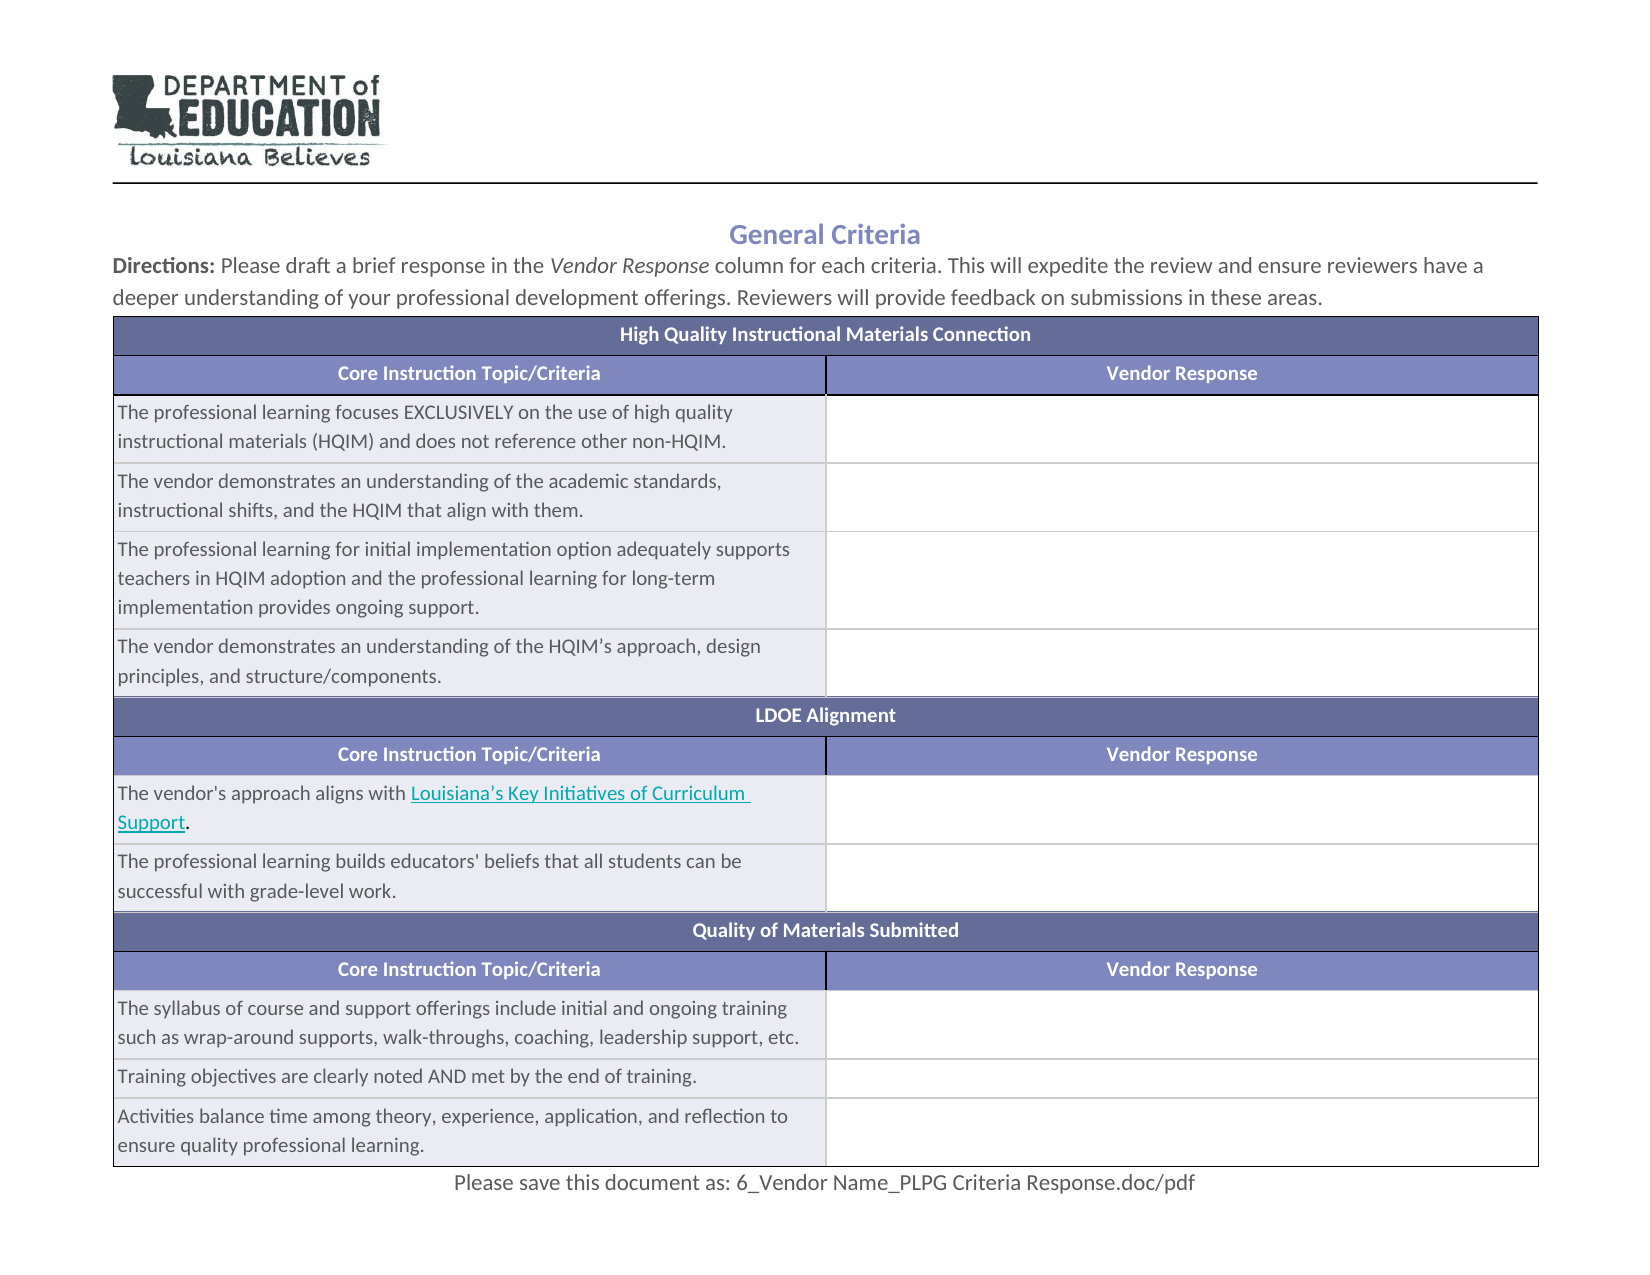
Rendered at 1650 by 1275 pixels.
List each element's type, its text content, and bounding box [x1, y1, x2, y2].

table_cell [827, 776, 1538, 843]
table_cell The professional learning for initial implementation option adequately supports teachers in HQIM adoption and the professional learning for long-term implementation provides ongoing support. [114, 532, 825, 628]
picture [112, 75, 1538, 184]
table_cell The professional learning builds educators' beliefs that all students can be successful with grade-level work. [114, 845, 825, 911]
table_cell The vendor demonstrates an understanding of the HQIM’s approach, design principles, and structure/components. [114, 630, 825, 696]
table_cell Training objectives are clearly noted AND met by the end of training. [114, 1060, 825, 1097]
table_cell Activities balance time among theory, experience, application, and reflection to ensure quality professional learning. [114, 1099, 825, 1166]
table_cell The vendor demonstrates an understanding of the academic standards, instructional shifts, and the HQIM that align with them. [114, 464, 825, 531]
table_cell [827, 630, 1538, 696]
table_cell [827, 1060, 1538, 1097]
table_cell The vendor's approach aligns with Louisiana’s Key Initiatives of Curriculum Support. [114, 776, 825, 843]
table_cell [827, 991, 1538, 1058]
text Directions: Please draft a brief response in the Vendor Response column for each criteria. This will expedite the review and ensure reviewers have a deeper understanding of your professional development offerings. Reviewers will provide feedback on submissions in these areas. [112, 251, 1537, 311]
table_cell Vendor Response [827, 356, 1538, 394]
text General Criteria [112, 219, 1537, 251]
table_cell [827, 532, 1538, 628]
table_cell Core Instruction Topic/Criteria [114, 356, 825, 394]
table_cell The syllabus of course and support offerings include initial and ongoing training such as wrap-around supports, walk-throughs, coaching, leadership support, etc. [114, 991, 825, 1058]
table_cell [827, 464, 1538, 531]
table_cell Quality of Materials Submitted [114, 913, 1538, 951]
table_header High Quality Instructional Materials Connection [114, 317, 1538, 355]
table_cell [827, 1099, 1538, 1166]
table_cell The professional learning focuses EXCLUSIVELY on the use of high quality instructional materials (HQIM) and does not reference other non-HQIM. [114, 396, 825, 462]
table_cell Vendor Response [827, 737, 1538, 775]
table_cell [827, 396, 1538, 462]
table_cell Core Instruction Topic/Criteria [114, 952, 825, 990]
table_cell [827, 845, 1538, 911]
table_cell Core Instruction Topic/Criteria [114, 737, 825, 775]
table_cell Vendor Response [827, 952, 1538, 990]
table_cell LDOE Alignment [114, 698, 1538, 736]
